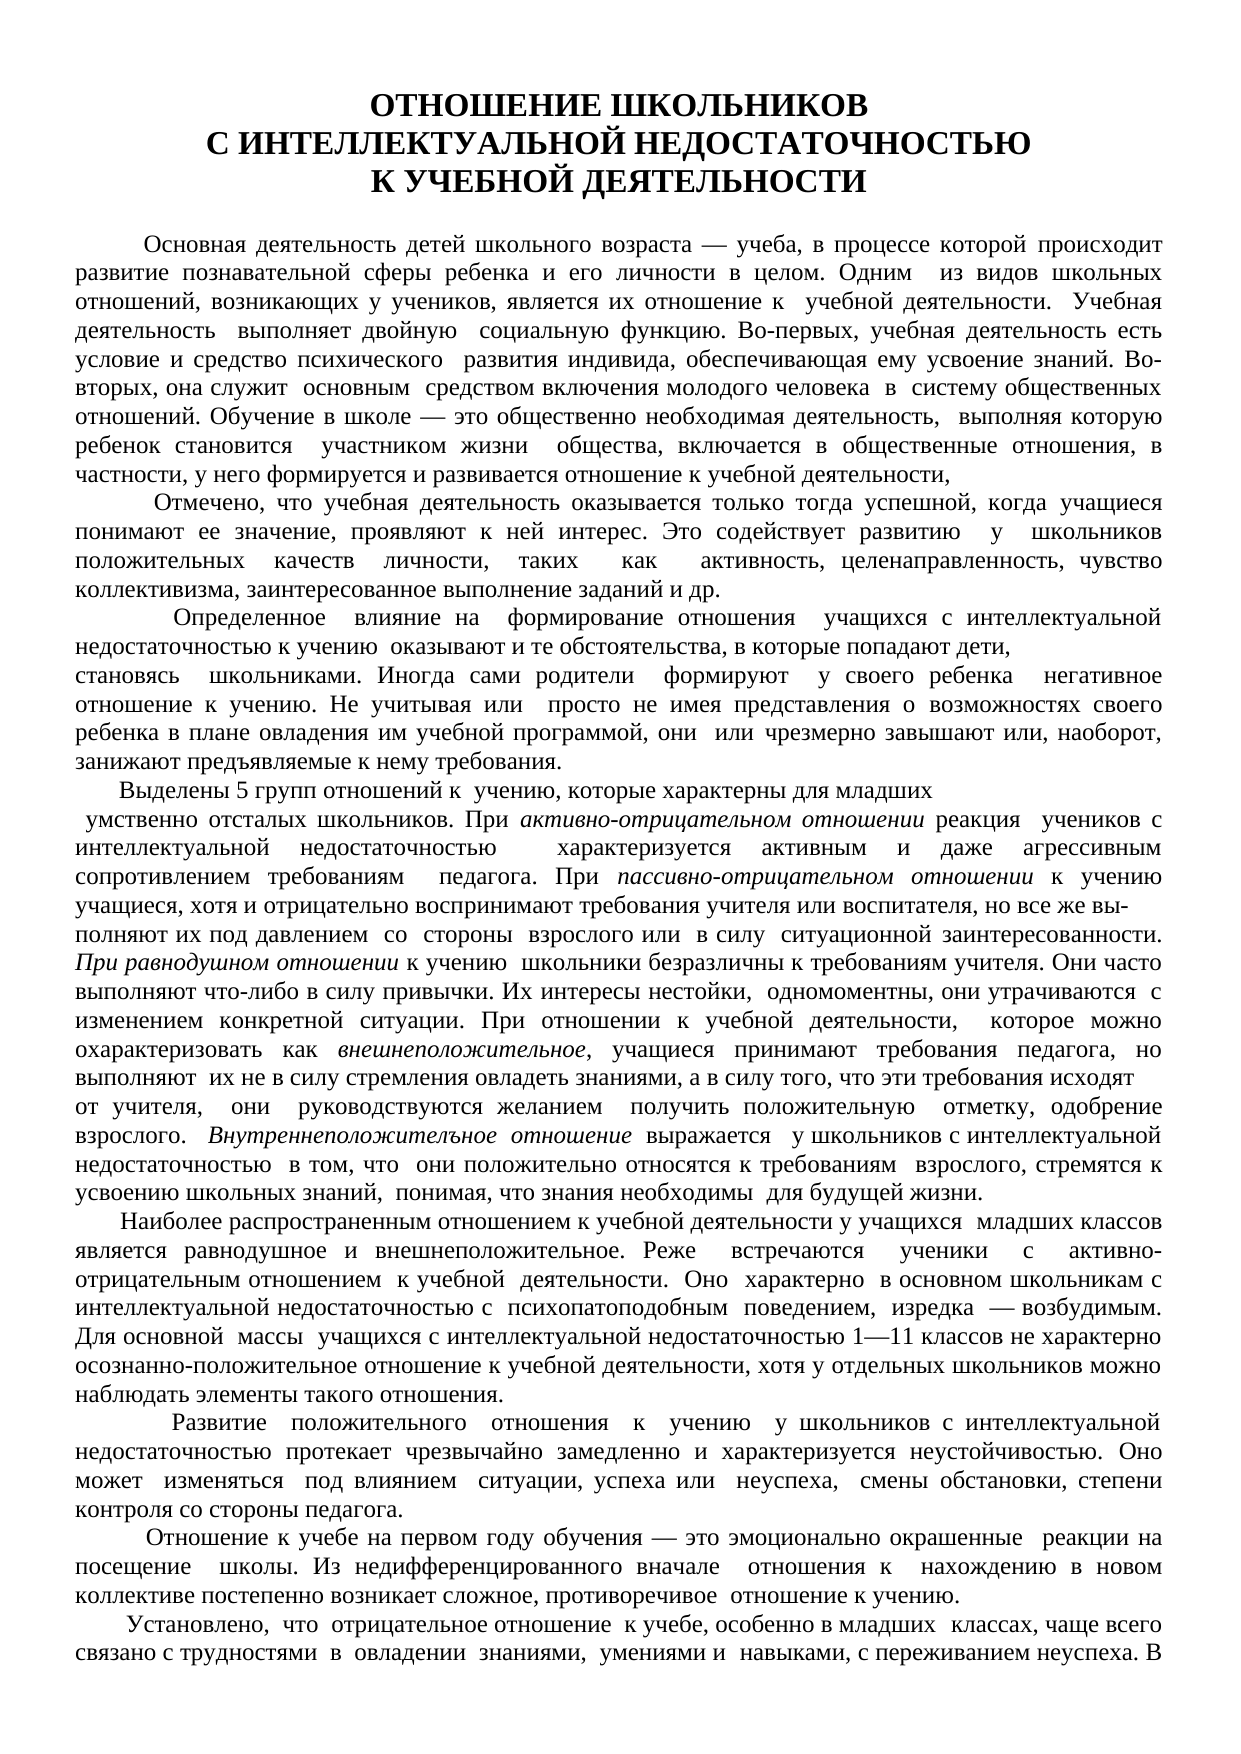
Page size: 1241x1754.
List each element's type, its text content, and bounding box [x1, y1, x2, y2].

text полняют их под давлением со стороны взрослого или в силу ситуационной заинтересованности. При равнодушном отношении к учению школьники безразличны к требованиям учителя. Они часто выполняют что-либо в силу привычки. Их интересы нестойки, одномоментны, они утрачиваются с изменением конкретной ситуации. При отношении к учебной деятельности, которое можно охарактеризовать как внешнеположительное, учащиеся принимают требования педагога, но выполняют их не в силу стремления овладеть знаниями, а в силу того, что эти требования исходят [75, 919, 1162, 1091]
text Выделены 5 групп отношений к учению, которые характерны для младших [75, 775, 1162, 804]
text Основная деятельность детей школьного возраста — учеба, в процессе которой происходит развитие познавательной сферы ребенка и его личности в целом. Одним из видов школьных отношений, возникающих у учеников, является их отношение к учебной деятельности. Учебная деятельность выполняет двойную социальную функцию. Во-первых, учебная деятельность есть условие и средство психического развития индивида, обеспечивающая ему усвоение знаний. Во-вторых, она служит основным средством включения молодого человека в систему общественных отношений. Обучение в школе — это общественно необходимая деятельность, выполняя которую ребенок становится участником жизни общества, включается в общественные отношения, в частности, у него формируется и развивается отношение к учебной деятельности, [75, 229, 1162, 487]
text от учителя, они руководствуются желанием получить положительную отметку, одобрение взрослого. Внутреннеположителъное отношение выражается у школьников с интеллектуальной недостаточностью в том, что они положительно относятся к требованиям взрослого, стремятся к усвоению школьных знаний, понимая, что знания необходимы для будущей жизни. [75, 1091, 1162, 1206]
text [75, 1609, 1162, 1666]
text Определенное влияние на формирование отношения учащихся с интеллектуальной недостаточностью к учению оказывают и те обстоятельства, в которые попадают дети, [75, 602, 1162, 660]
text ОТНОШЕНИЕ ШКОЛЬНИКОВ [75, 85, 1162, 123]
text становясь школьниками. Иногда сами родители формируют у своего ребенка негативное отношение к учению. Не учитывая или просто не имея представления о возможностях своего ребенка в плане овладения им учебной программой, они или чрезмерно завышают или, наоборот, занижают предъявляемые к нему требования. [75, 660, 1162, 775]
text С ИНТЕЛЛЕКТУАЛЬНОЙ НЕДОСТАТОЧНОСТЬЮ [75, 123, 1162, 162]
text К УЧЕБНОЙ ДЕЯТЕЛЬНОСТИ [75, 162, 1162, 200]
text Наиболее распространенным отношением к учебной деятельности у учащихся младших классов является равнодушное и внешнеположительное. Реже встречаются ученики с активно-отрицательным отношением к учебной деятельности. Оно характерно в основном школьникам с интеллектуальной недостаточностью с психопатоподобным поведением, изредка — возбудимым. Для основной массы учащихся с интеллектуальной недостаточностью 1—11 классов не характерно осознанно-положительное отношение к учебной деятельности, хотя у отдельных школьников можно наблюдать элементы такого отношения. [75, 1206, 1162, 1407]
text Отношение к учебе на первом году обучения — это эмоционально окрашенные реакции на посещение школы. Из недифференцированного вначале отношения к нахождению в новом коллективе постепенно возникает сложное, противоречивое отношение к учению. [75, 1522, 1162, 1609]
text Отмечено, что учебная деятельность оказывается только тогда успешной, когда учащиеся понимают ее значение, проявляют к ней интерес. Это содействует развитию у школьников положительных качеств личности, таких как активность, целенаправленность, чувство коллективизма, заинтересованное выполнение заданий и др. [75, 487, 1162, 602]
text Развитие положительного отношения к учению у школьников с интеллектуальной недостаточностью протекает чрезвычайно замедленно и характеризуется неустойчивостью. Оно может изменяться под влиянием ситуации, успеха или неуспеха, смены обстановки, степени контроля со стороны педагога. [75, 1407, 1162, 1522]
text умственно отсталых школьников. При активно-отрицательном отношении реакция учеников с интеллектуальной недостаточностью характеризуется активным и даже агрессивным сопротивлением требованиям педагога. При пассивно-отрицательном отношении к учению учащиеся, хотя и отрицательно воспринимают требования учителя или воспитателя, но все же вы- [75, 804, 1162, 919]
